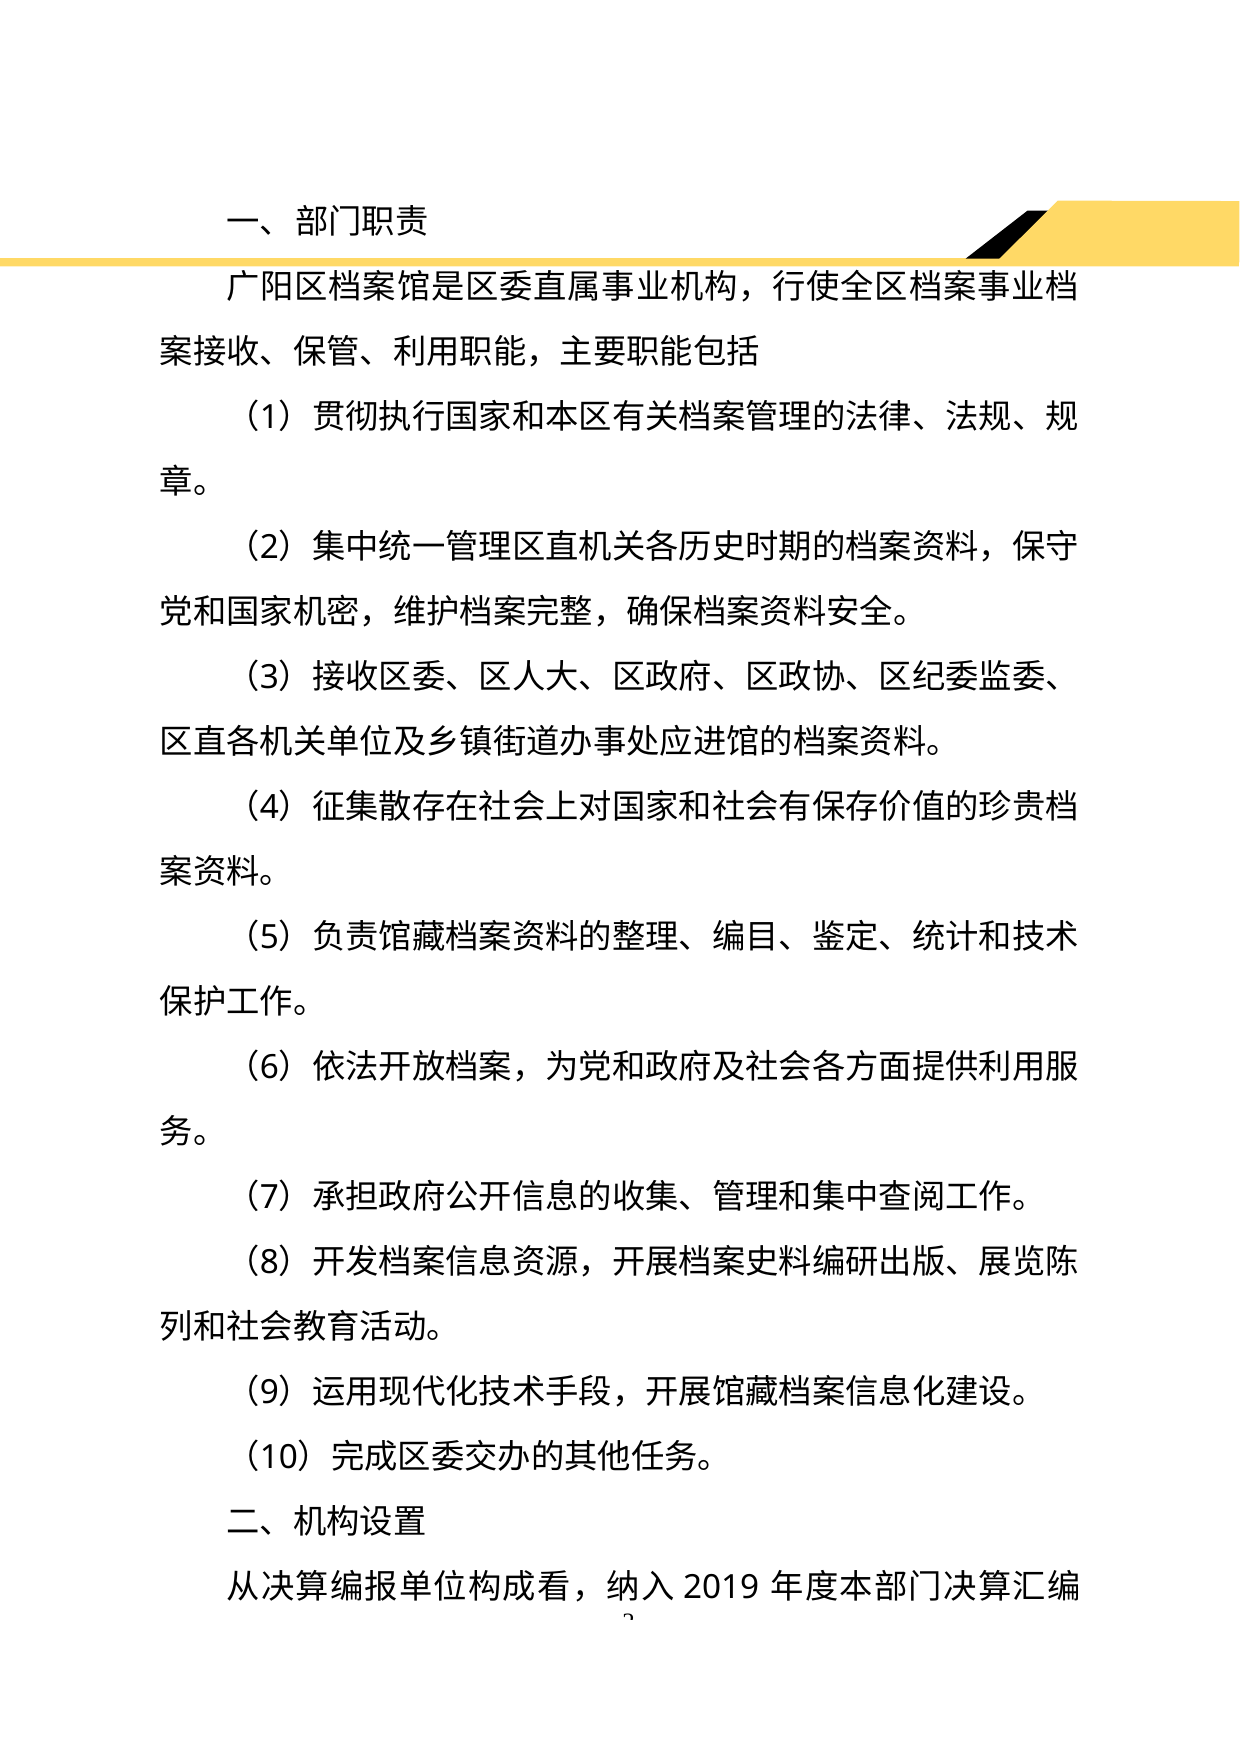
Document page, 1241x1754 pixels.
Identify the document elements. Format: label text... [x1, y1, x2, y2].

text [159, 1551, 1081, 1616]
subtitle 部门职责 [226, 186, 1081, 251]
text 广阳区档案馆是区委直属事业机构，行使全区档案事业档案接收、保管、利用职能，主要职能包括 [159, 251, 1081, 381]
text （8）开发档案信息资源，开展档案史料编研出版、展览陈列和社会教育活动。 [159, 1226, 1081, 1356]
text （7）承担政府公开信息的收集、管理和集中查阅工作。 [159, 1161, 1081, 1226]
text （1）贯彻执行国家和本区有关档案管理的法律、法规、规章。 [159, 381, 1081, 511]
text （4）征集散存在社会上对国家和社会有保存价值的珍贵档案资料。 [159, 771, 1081, 901]
text （5）负责馆藏档案资料的整理、编目、鉴定、统计和技术保护工作。 [159, 901, 1081, 1031]
text 二、机构设置 [159, 1486, 1081, 1551]
text （2）集中统一管理区直机关各历史时期的档案资料，保守党和国家机密，维护档案完整，确保档案资料安全。 [159, 511, 1081, 641]
text （3）接收区委、区人大、区政府、区政协、区纪委监委、区直各机关单位及乡镇街道办事处应进馆的档案资料。 [159, 641, 1081, 771]
text （9）运用现代化技术手段，开展馆藏档案信息化建设。 [159, 1356, 1081, 1421]
text （10）完成区委交办的其他任务。 [159, 1421, 1081, 1486]
text （6）依法开放档案，为党和政府及社会各方面提供利用服务。 [159, 1031, 1081, 1161]
